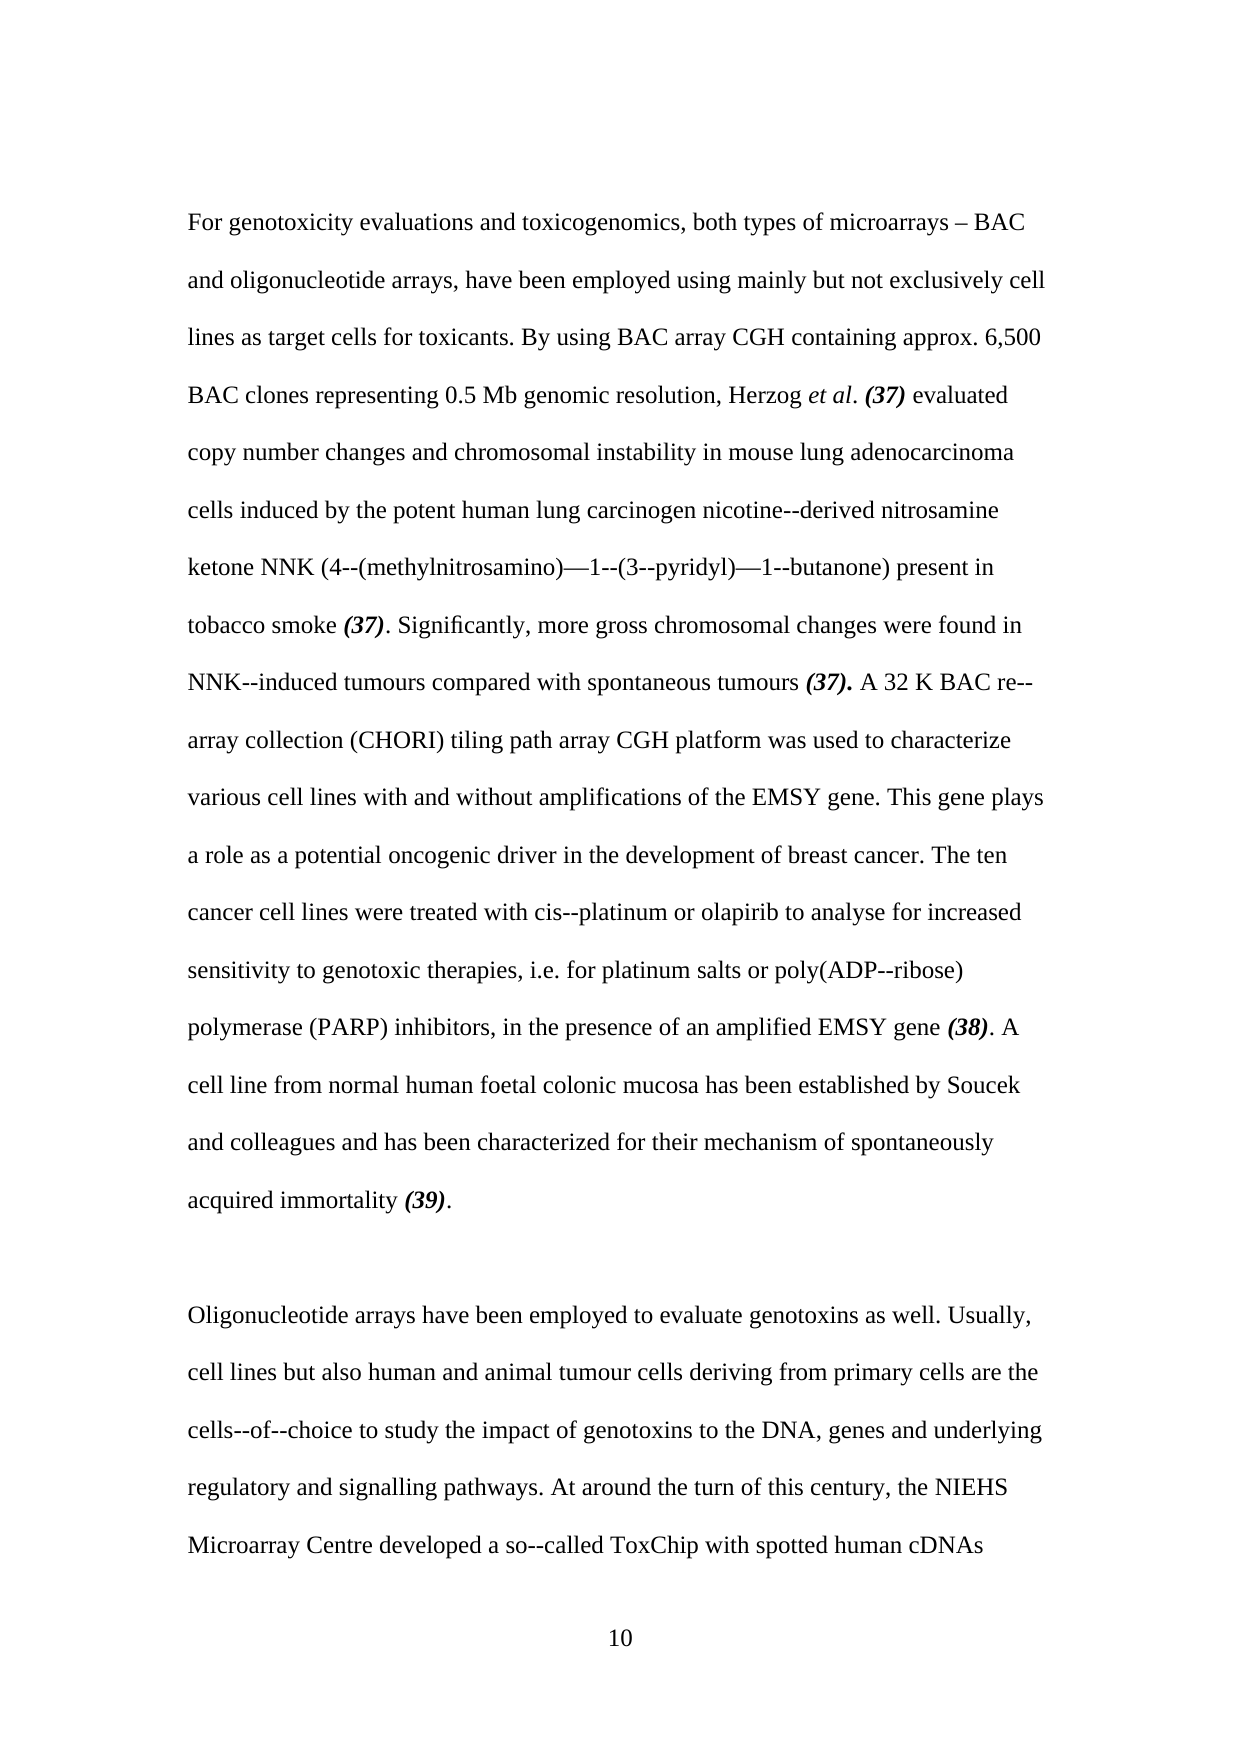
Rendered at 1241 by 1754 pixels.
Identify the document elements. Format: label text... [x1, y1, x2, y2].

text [187, 1300, 1053, 1559]
text For genotoxicity evaluations and toxicogenomics, both types of microarrays – BAC and oligonucleotide arrays, have been employed using mainly but not exclusively cell lines as target cells for toxicants. By using BAC array CGH containing approx. 6,500 BAC clones representing 0.5 Mb genomic resolution, Herzog et al. (37) evaluated copy number changes and chromosomal instability in mouse lung adenocarcinoma cells induced by the potent human lung carcinogen nicotine--derived nitrosamine ketone NNK (4--(methylnitrosamino)—1--(3--pyridyl)—1--butanone) present in tobacco smoke (37). Signiﬁcantly, more gross chromosomal changes were found in NNK--induced tumours compared with spontaneous tumours (37). A 32 K BAC re--array collection (CHORI) tiling path array CGH platform was used to characterize various cell lines with and without amplifications of the EMSY gene. This gene plays a role as a potential oncogenic driver in the development of breast cancer. The ten cancer cell lines were treated with cis--platinum or olapirib to analyse for increased sensitivity to genotoxic therapies, i.e. for platinum salts or poly(ADP--ribose) polymerase (PARP) inhibitors, in the presence of an amplified EMSY gene (38). A cell line from normal human foetal colonic mucosa has been established by Soucek and colleagues and has been characterized for their mechanism of spontaneously acquired immortality (39). [187, 207, 1053, 1214]
